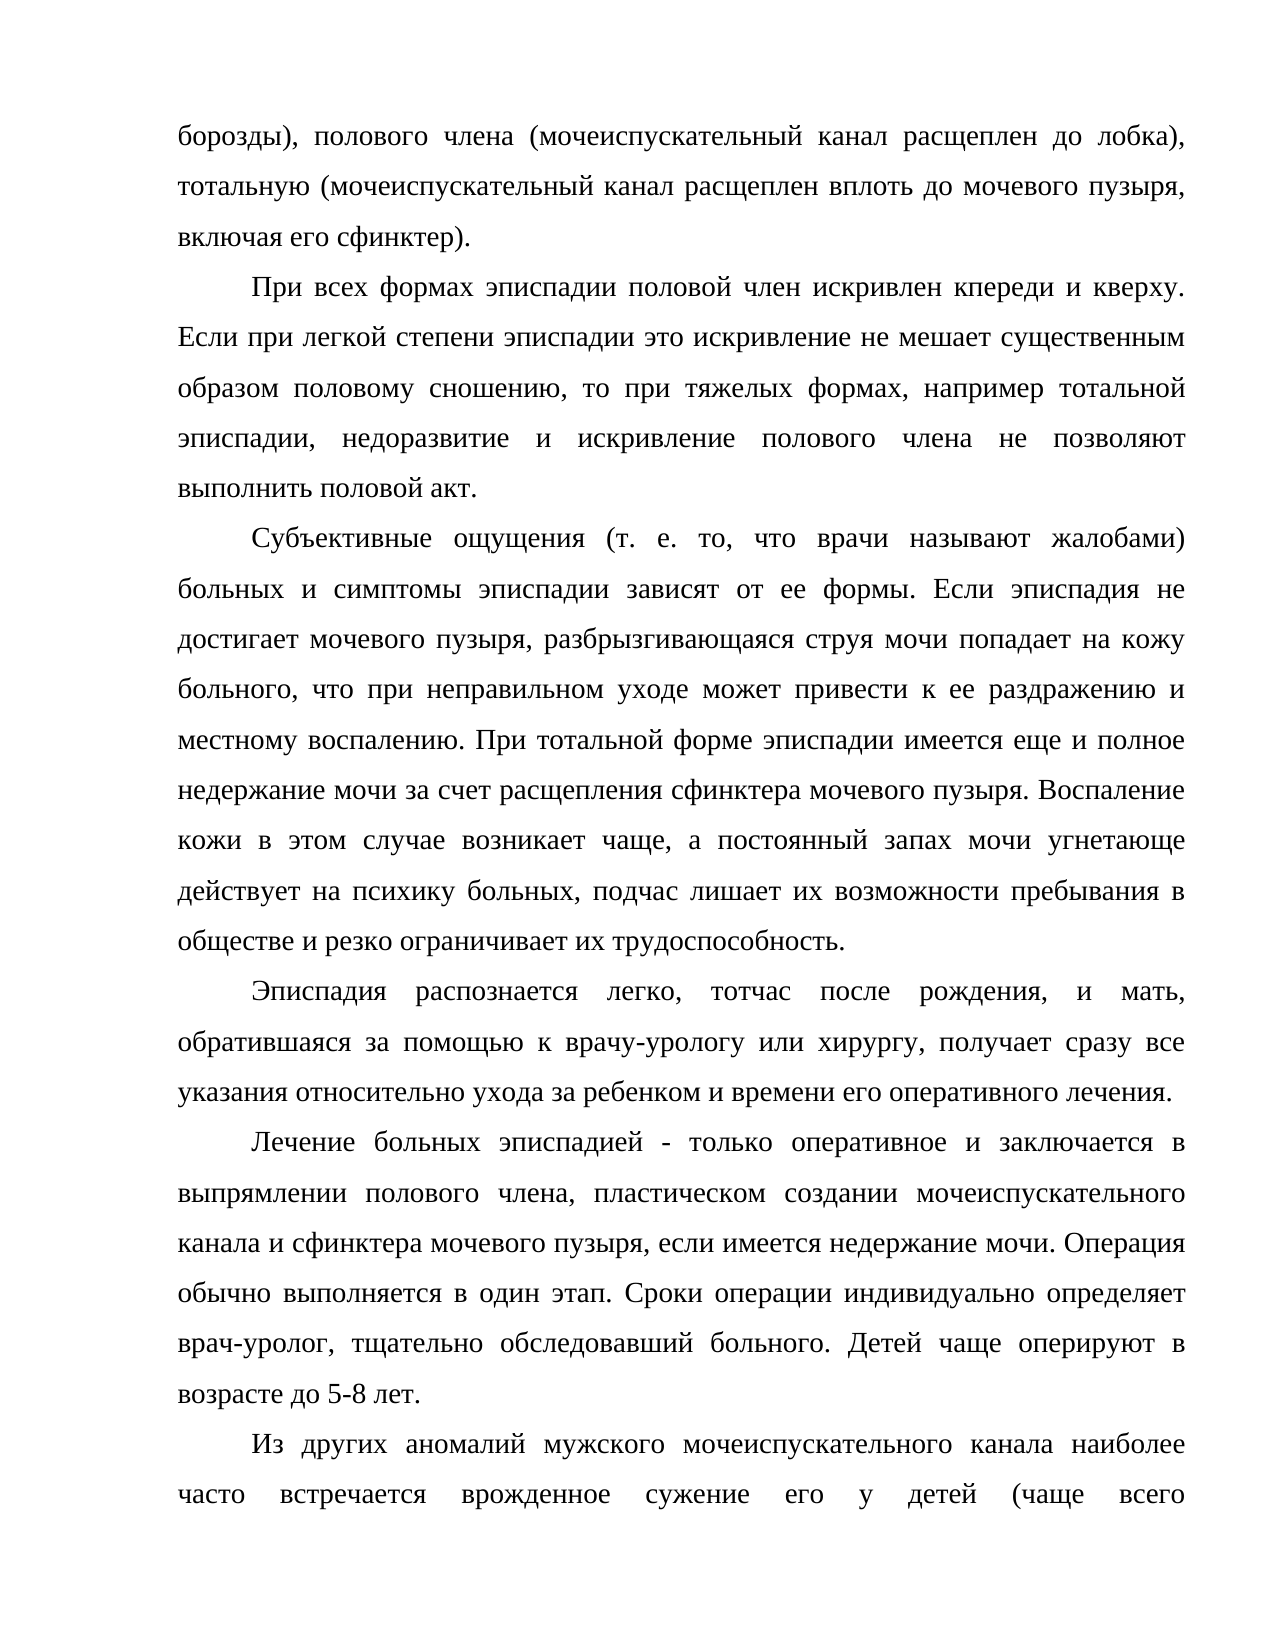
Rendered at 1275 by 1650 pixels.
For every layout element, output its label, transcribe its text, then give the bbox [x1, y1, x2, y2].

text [177, 1426, 1186, 1510]
text Лечение больных эписпадией - только оперативное и заключается в выпрямлении полового члена, пластическом создании мочеиспускательного канала и сфинктера мочевого пузыря, если имеется недержание мочи. Операция обычно выполняется в один этап. Сроки операции индивидуально определяет врач-уролог, тщательно обследовавший больного. Детей чаще оперируют в возрасте до 5-8 лет. [177, 1124, 1186, 1409]
text Эписпадия распознается легко, тотчас после рождения, и мать, обратившаяся за помощью к врачу-урологу или хирургу, получает сразу все указания относительно ухода за ребенком и времени его оперативного лечения. [177, 973, 1186, 1108]
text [177, 118, 1186, 252]
text Субъективные ощущения (т. е. то, что врачи называют жалобами) больных и симптомы эписпадии зависят от ее формы. Если эписпадия не достигает мочевого пузыря, разбрызгивающаяся струя мочи попадает на кожу больного, что при неправильном уходе может привести к ее раздражению и местному воспалению. При тотальной форме эписпадии имеется еще и полное недержание мочи за счет расщепления сфинктера мочевого пузыря. Воспаление кожи в этом случае возникает чаще, а постоянный запах мочи угнетающе действует на психику больных, подчас лишает их возможности пребывания в обществе и резко ограничивает их трудоспособность. [177, 521, 1186, 957]
text При всех формах эписпадии половой член искривлен кпереди и кверху. Если при легкой степени эписпадии это искривление не мешает существенным образом половому сношению, то при тяжелых формах, например тотальной эписпадии, недоразвитие и искривление полового члена не позволяют выполнить половой акт. [177, 269, 1186, 504]
